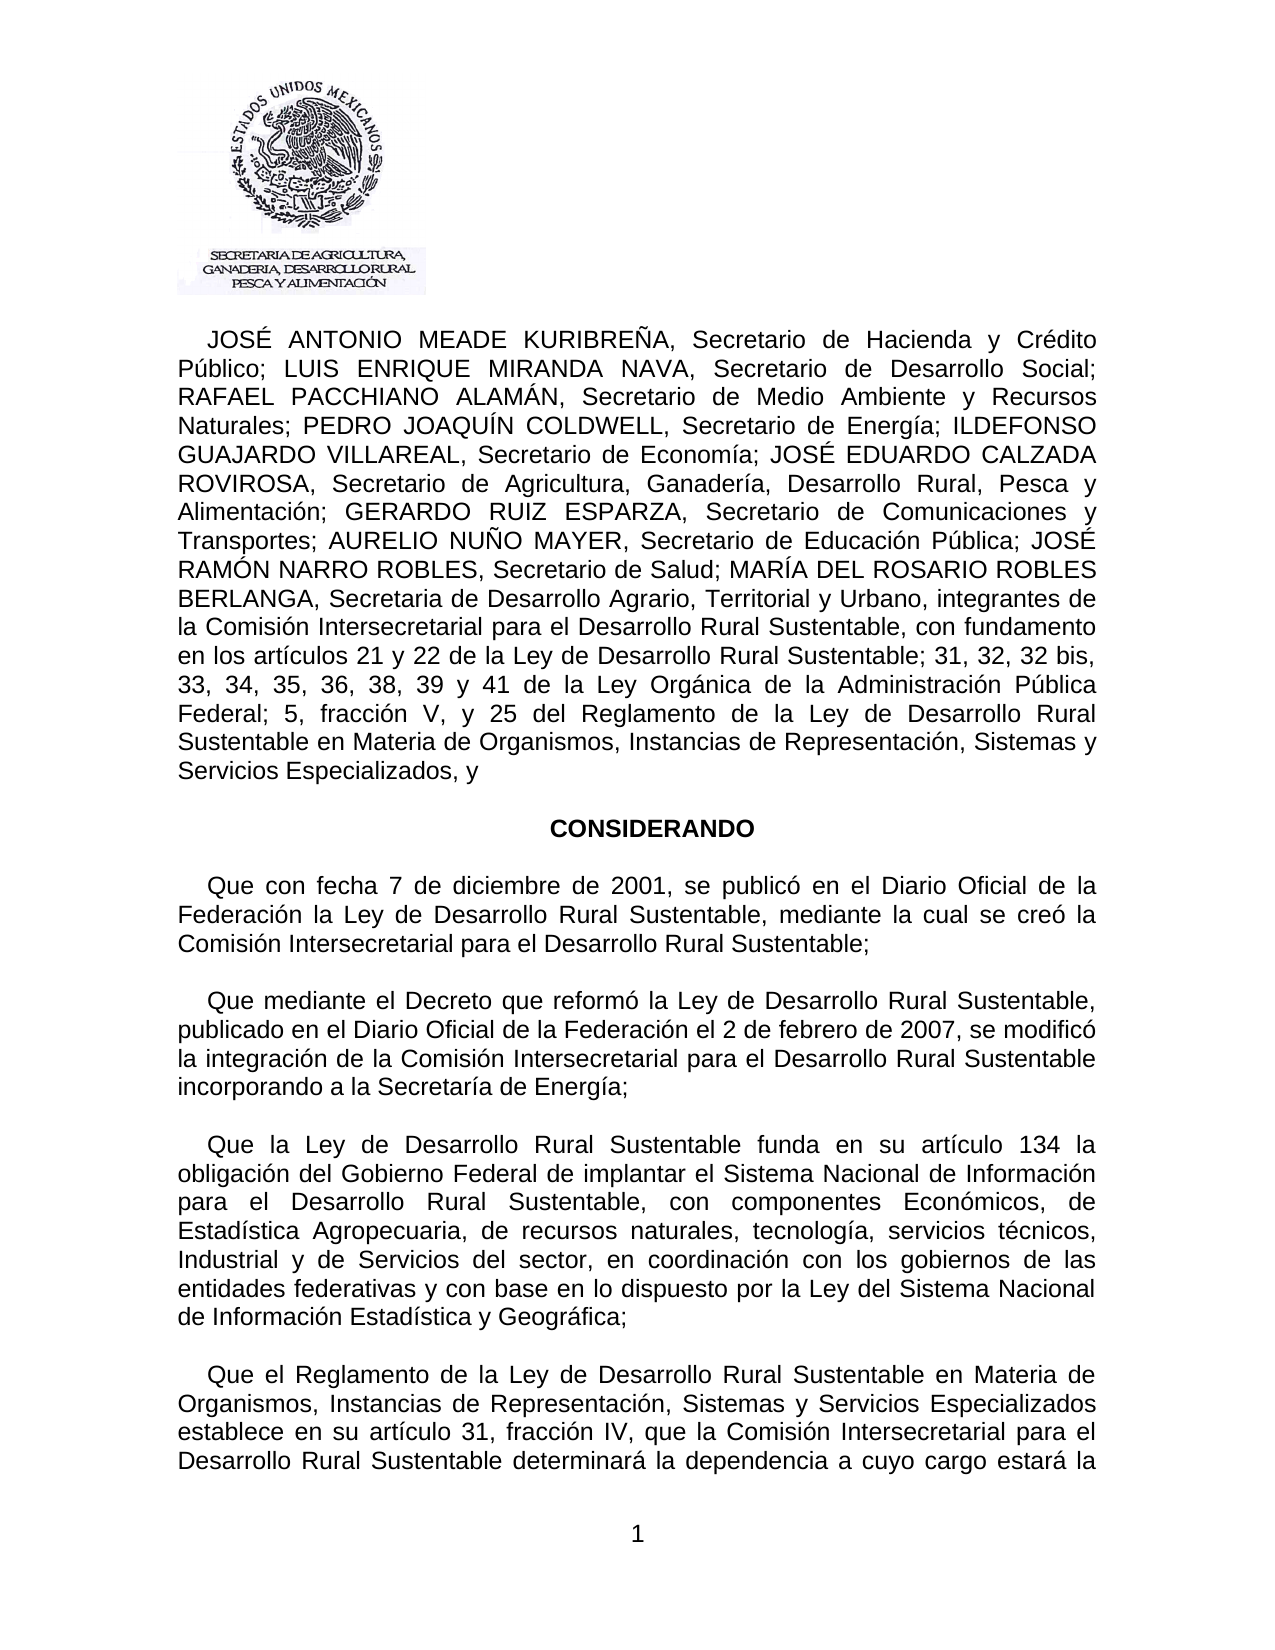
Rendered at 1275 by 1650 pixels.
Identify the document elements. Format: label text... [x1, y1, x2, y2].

text Que mediante el Decreto que reformó la Ley de Desarrollo Rural Sustentable, publicado en el Diario Oficial de la Federación el 2 de febrero de 2007, se modificó la integración de la Comisión Intersecretarial para el Desarrollo Rural Sustentable incorporando a la Secretaría de Energía; [177, 986, 1098, 1101]
text Que con fecha 7 de diciembre de 2001, se publicó en el Diario Oficial de la Federación la Ley de Desarrollo Rural Sustentable, mediante la cual se creó la Comisión Intersecretarial para el Desarrollo Rural Sustentable; [177, 871, 1098, 957]
text Que la Ley de Desarrollo Rural Sustentable funda en su artículo 134 la obligación del Gobierno Federal de implantar el Sistema Nacional de Información para el Desarrollo Rural Sustentable, con componentes Económicos, de Estadística Agropecuaria, de recursos naturales, tecnología, servicios técnicos, Industrial y de Servicios del sector, en coordinación con los gobiernos de las entidades federativas y con base en lo dispuesto por la Ley del Sistema Nacional de Información Estadística y Geográfica; [177, 1130, 1098, 1331]
picture [177, 73, 426, 295]
text CONSIDERANDO [177, 814, 1098, 842]
text JOSÉ ANTONIO MEADE KURIBREÑA, Secretario de Hacienda y Crédito Público; LUIS ENRIQUE MIRANDA NAVA, Secretario de Desarrollo Social; RAFAEL PACCHIANO ALAMÁN, Secretario de Medio Ambiente y Recursos Naturales; PEDRO JOAQUÍN COLDWELL, Secretario de Energía; ILDEFONSO GUAJARDO VILLAREAL, Secretario de Economía; JOSÉ EDUARDO CALZADA ROVIROSA, Secretario de Agricultura, Ganadería, Desarrollo Rural, Pesca y Alimentación; GERARDO RUIZ ESPARZA, Secretario de Comunicaciones y Transportes; AURELIO NUÑO MAYER, Secretario de Educación Pública; JOSÉ RAMÓN NARRO ROBLES, Secretario de Salud; MARÍA DEL ROSARIO ROBLES BERLANGA, Secretaria de Desarrollo Agrario, Territorial y Urbano, integrantes de la Comisión Intersecretarial para el Desarrollo Rural Sustentable, con fundamento en los artículos 21 y 22 de la Ley de Desarrollo Rural Sustentable; 31, 32, 32 bis, 33, 34, 35, 36, 38, 39 y 41 de la Ley Orgánica de la Administración Pública Federal; 5, fracción V, y 25 del Reglamento de la Ley de Desarrollo Rural Sustentable en Materia de Organismos, Instancias de Representación, Sistemas y Servicios Especializados, y [177, 325, 1098, 785]
